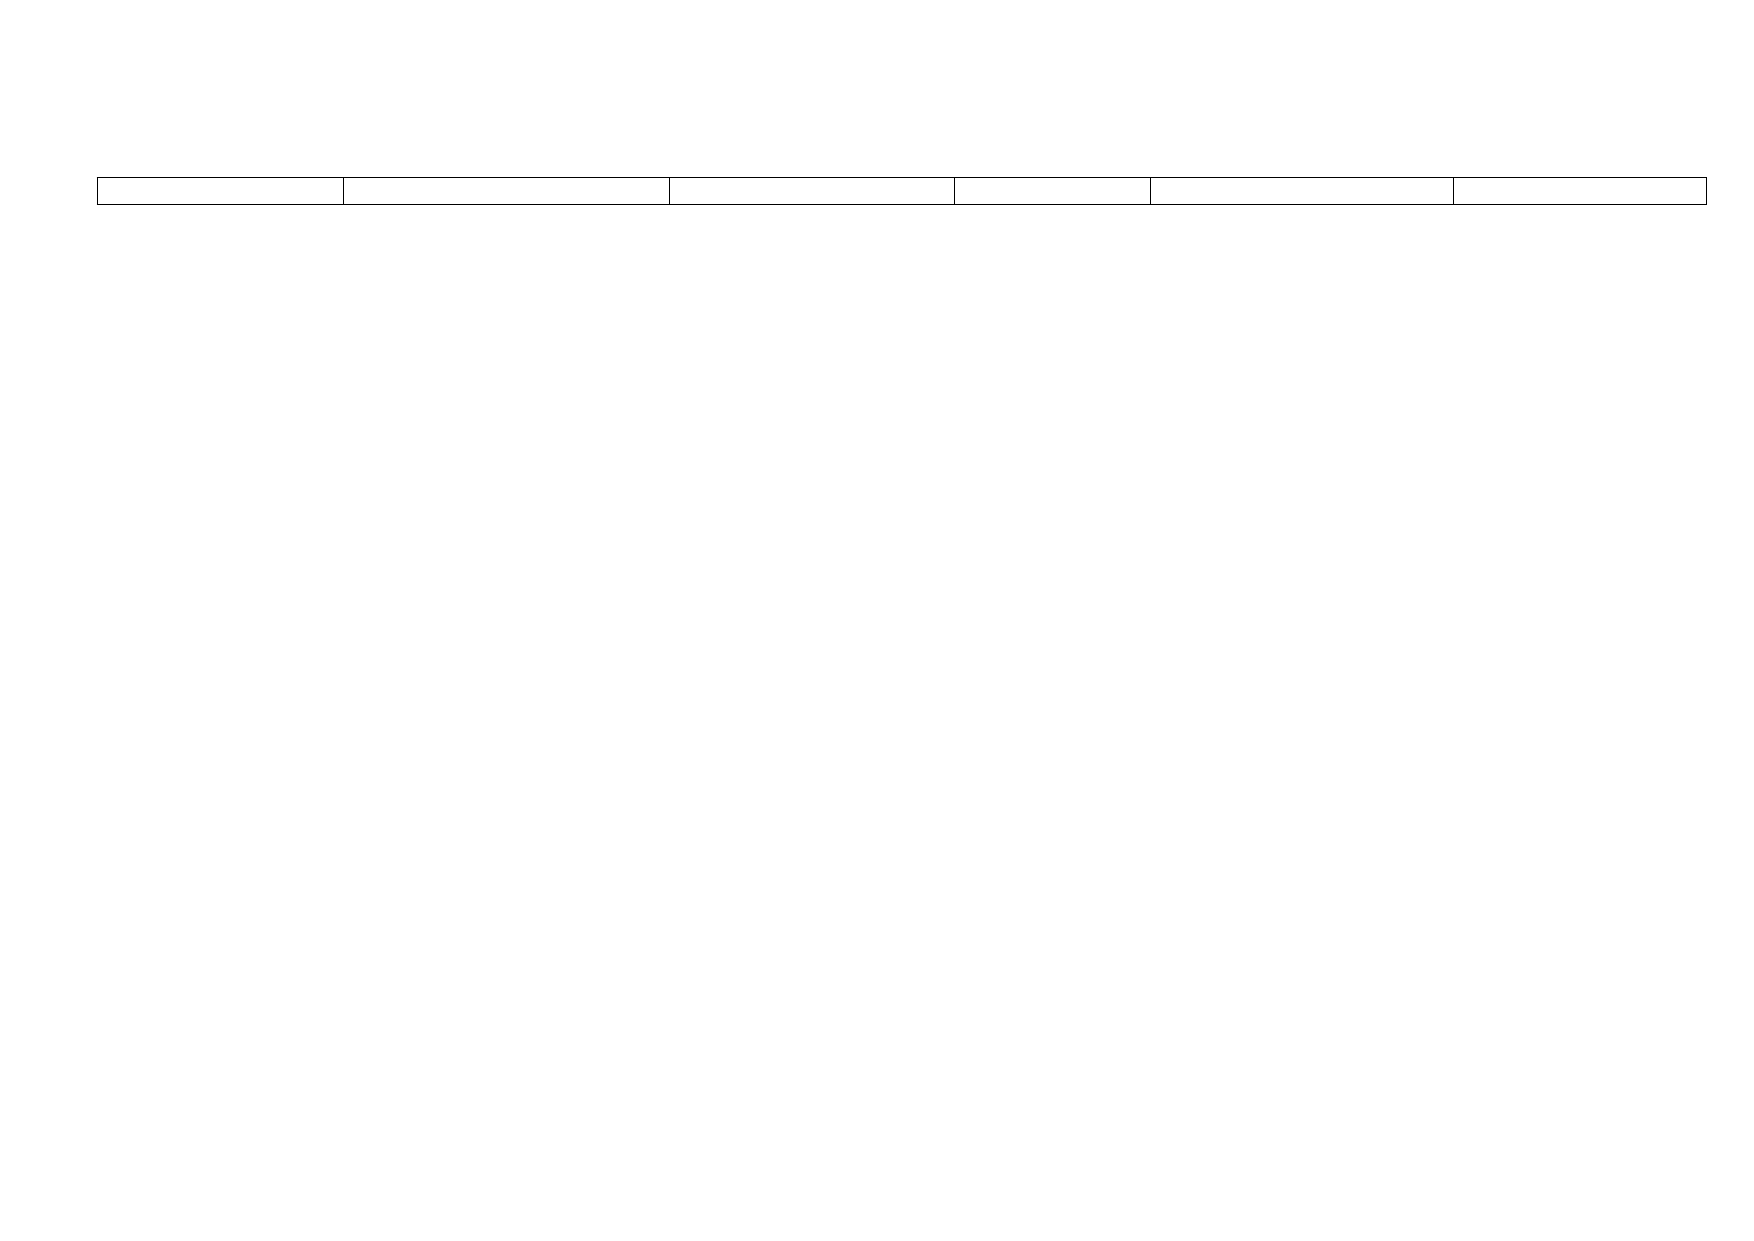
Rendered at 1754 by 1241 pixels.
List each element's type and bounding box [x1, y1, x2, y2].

table_cell [670, 178, 954, 204]
table_cell [1151, 178, 1453, 204]
table_cell [98, 178, 343, 204]
table_cell [955, 178, 1150, 204]
table_cell [344, 178, 669, 204]
table_cell [1454, 178, 1706, 204]
